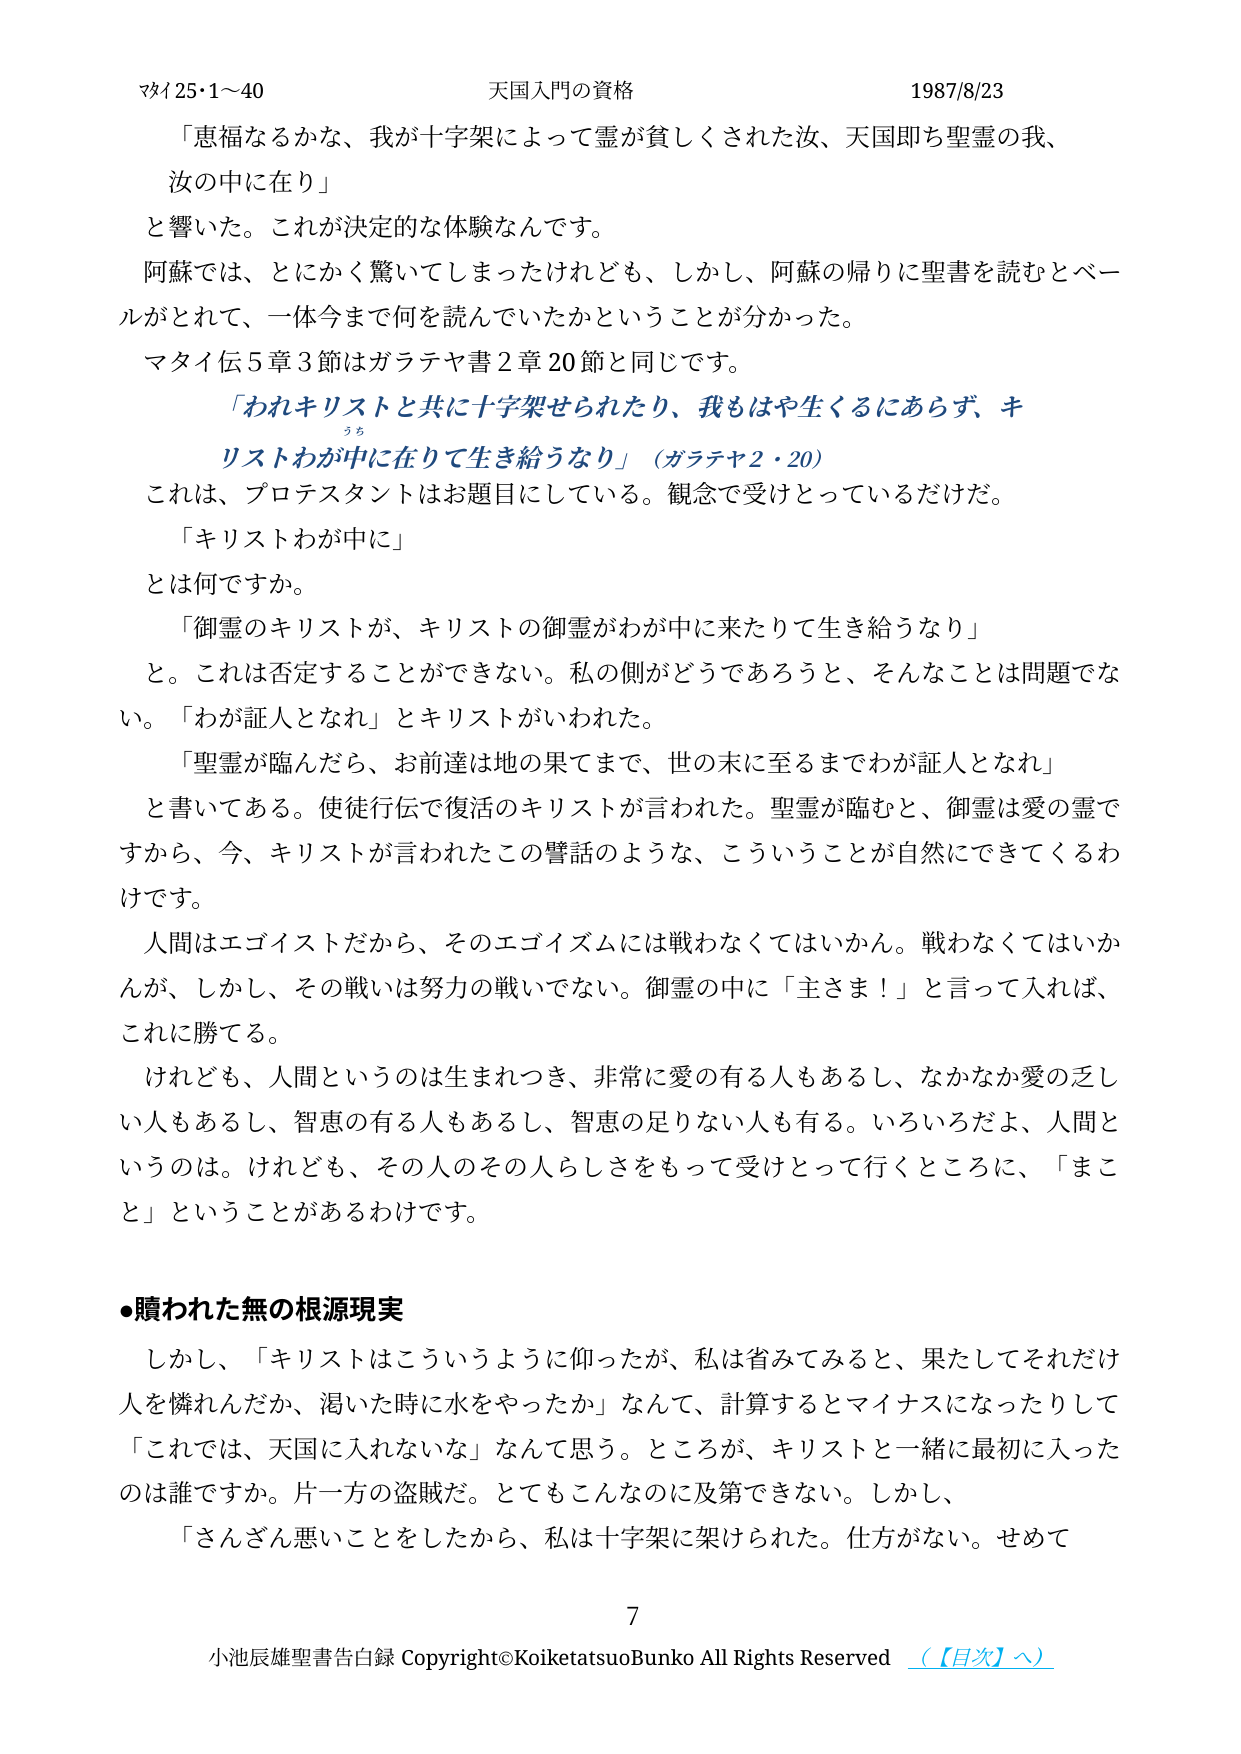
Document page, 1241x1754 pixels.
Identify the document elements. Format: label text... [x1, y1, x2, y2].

text 「御霊のキリストが、キリストの御霊がわが中に来たりて生き給うなり」 [168, 609, 1072, 645]
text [168, 1519, 1072, 1555]
text けれども、人間というのは生まれつき、非常に愛の有る人もあるし、なかなか愛の乏しい人もあるし、智恵の有る人もあるし、智恵の足りない人も有る。いろいろだよ、人間というのは。けれども、その人のその人らしさをもって受けとって行くところに、「まこと」ということがあるわけです。 [118, 1058, 1122, 1229]
text 「われキリストと共に十字架せられたり、我もはや生くるにあらず、キリストわがに在りて生き給うなり」（ガラテヤ２・20） [216, 388, 1024, 474]
text 「キリストわが中に」 [168, 519, 1072, 555]
text 「聖霊が臨んだら、お前達は地の果てまで、世の末に至るまでわが証人となれ」 [168, 744, 1072, 780]
text マタイ伝５章３節はガラテヤ書２章20節と同じです。 [118, 343, 1122, 379]
text と響いた。これが決定的な体験なんです。 [118, 208, 1122, 244]
text と書いてある。使徒行伝で復活のキリストが言われた。聖霊が臨むと、御霊は愛の霊ですから、今、キリストが言われたこの譬話のような、こういうことが自然にできてくるわけです。 [118, 789, 1122, 914]
text とは何ですか。 [118, 564, 1122, 600]
subtitle ●贖われた無の根源現実 [118, 1288, 1122, 1327]
text 人間はエゴイストだから、そのエゴイズムには戦わなくてはいかん。戦わなくてはいかんが、しかし、その戦いは努力の戦いでない。御霊の中に「主さま！」と言って入れば、これに勝てる。 [118, 923, 1122, 1049]
text と。これは否定することができない。私の側がどうであろうと、そんなことは問題でない。「わが証人となれ」とキリストがいわれた。 [118, 654, 1122, 735]
text これは、プロテスタントはお題目にしている。観念で受けとっているだけだ。 [118, 474, 1122, 510]
text しかし、「キリストはこういうように仰ったが、私は省みてみると、果たしてそれだけ人を憐れんだか、渇いた時に水をやったか」なんて、計算するとマイナスになったりして、「これでは、天国に入れないな」なんて思う。ところが、キリストと一緒に最初に入ったのは誰ですか。片一方の盗賊だ。とてもこんなのに及第できない。しかし、 [118, 1339, 1122, 1510]
text 阿蘇では、とにかく驚いてしまったけれども、しかし、阿蘇の帰りに聖書を読むとベールがとれて、一体今まで何を読んでいたかということが分かった。 [118, 253, 1122, 334]
text 「恵福なるかな、我が十字架によって霊が貧しくされた汝、天国即ち聖霊の我、汝の中に在り」 [168, 118, 1072, 199]
